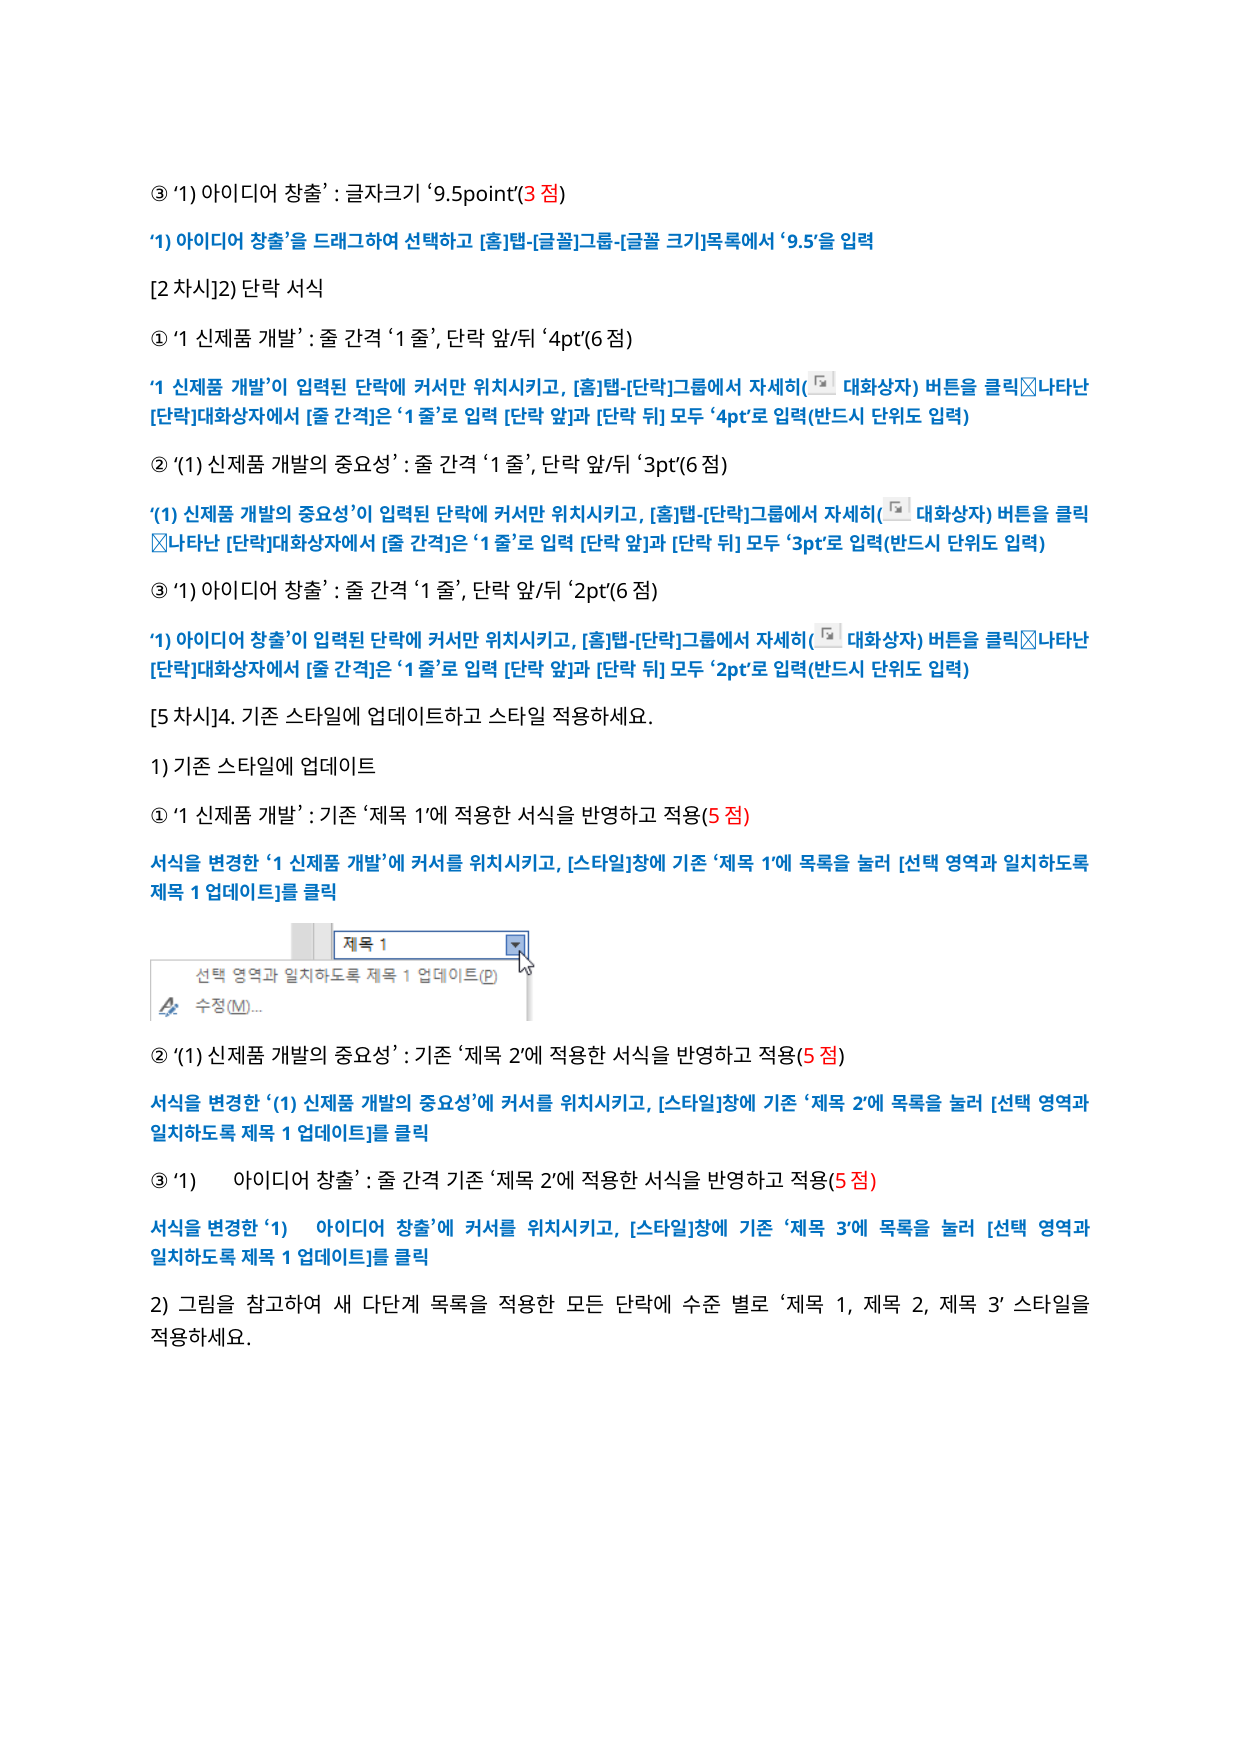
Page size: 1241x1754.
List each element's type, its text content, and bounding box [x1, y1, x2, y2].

text 서식을 변경한 ‘(1) 신제품 개발의 중요성’에 커서를 위치시키고, [스타일]창에 기존 ‘제목 2’에 목록을 눌러 [선택 영역과 일치하도록 제목 1 업데이트]를 클릭 [150, 1089, 1090, 1145]
picture [814, 623, 843, 648]
text ① ‘1 신제품 개발’ : 줄 간격 ‘1줄’, 단락 앞/뒤 ‘4pt’(6점) [150, 322, 1090, 352]
text ‘(1) 신제품 개발의 중요성’이 입력된 단락에 커서만 위치시키고, [홈]탭-[단락]그룹에서 자세히( 대화상자) 버튼을 클릭나타난 [단락]대화상자에서 [줄 간격]은 ‘1줄’로 입력 [단락 앞]과 [단락 뒤] 모두 ‘3pt’로 입력(반드시 단위도 입력) [150, 497, 1090, 556]
text ① ‘1 신제품 개발’ : 기존 ‘제목 1’에 적용한 서식을 반영하고 적용(5점) [150, 799, 1090, 830]
text 서식을 변경한 ‘1 신제품 개발’에 커서를 위치시키고, [스타일]창에 기존 ‘제목 1’에 목록을 눌러 [선택 영역과 일치하도록 제목 1 업데이트]를 클릭 [150, 849, 1090, 905]
text ‘1 신제품 개발’이 입력된 단락에 커서만 위치시키고, [홈]탭-[단락]그룹에서 자세히( 대화상자) 버튼을 클릭나타난 [단락]대화상자에서 [줄 간격]은 ‘1줄’로 입력 [단락 앞]과 [단락 뒤] 모두 ‘4pt’로 입력(반드시 단위도 입력) [150, 371, 1090, 429]
text ③ ‘1) 아이디어 창출’ : 줄 간격 ‘1줄’, 단락 앞/뒤 ‘2pt’(6점) [150, 574, 1090, 605]
text 2) 그림을 참고하여 새 다단계 목록을 적용한 모든 단락에 수준 별로 ‘제목 1, 제목 2, 제목 3’ 스타일을 적용하세요. [150, 1289, 1090, 1352]
text ‘1) 아이디어 창출’이 입력된 단락에 커서만 위치시키고, [홈]탭-[단락]그룹에서 자세히( 대화상자) 버튼을 클릭나타난 [단락]대화상자에서 [줄 간격]은 ‘1줄’로 입력 [단락 앞]과 [단락 뒤] 모두 ‘2pt’로 입력(반드시 단위도 입력) [150, 624, 1090, 682]
text ③ ‘1) 아이디어 창출’ : 줄 간격 기존 ‘제목 2’에 적용한 서식을 반영하고 적용(5점) [150, 1164, 1090, 1194]
picture [807, 371, 836, 395]
picture [150, 923, 537, 1021]
picture [882, 497, 912, 521]
text 1) 기존 스타일에 업데이트 [150, 750, 1090, 780]
text [2차시]2) 단락 서식 [150, 272, 1090, 303]
text ③ ‘1) 아이디어 창출’ : 글자크기 ‘9.5point’(3점) [150, 177, 1090, 207]
text [5차시]4. 기존 스타일에 업데이트하고 스타일 적용하세요. [150, 701, 1090, 731]
text ② ‘(1) 신제품 개발의 중요성’ : 기존 ‘제목 2’에 적용한 서식을 반영하고 적용(5점) [150, 1039, 1090, 1070]
text ‘1) 아이디어 창출’을 드래그하여 선택하고 [홈]탭-[글꼴]그룹-[글꼴 크기]목록에서 ‘9.5’을 입력 [150, 227, 1090, 254]
text 서식을 변경한 ‘1) 아이디어 창출’에 커서를 위치시키고, [스타일]창에 기존 ‘제목 3’에 목록을 눌러 [선택 영역과 일치하도록 제목 1 업데이트]를 클릭 [150, 1213, 1090, 1270]
text ② ‘(1) 신제품 개발의 중요성’ : 줄 간격 ‘1줄’, 단락 앞/뒤 ‘3pt’(6점) [150, 448, 1090, 478]
